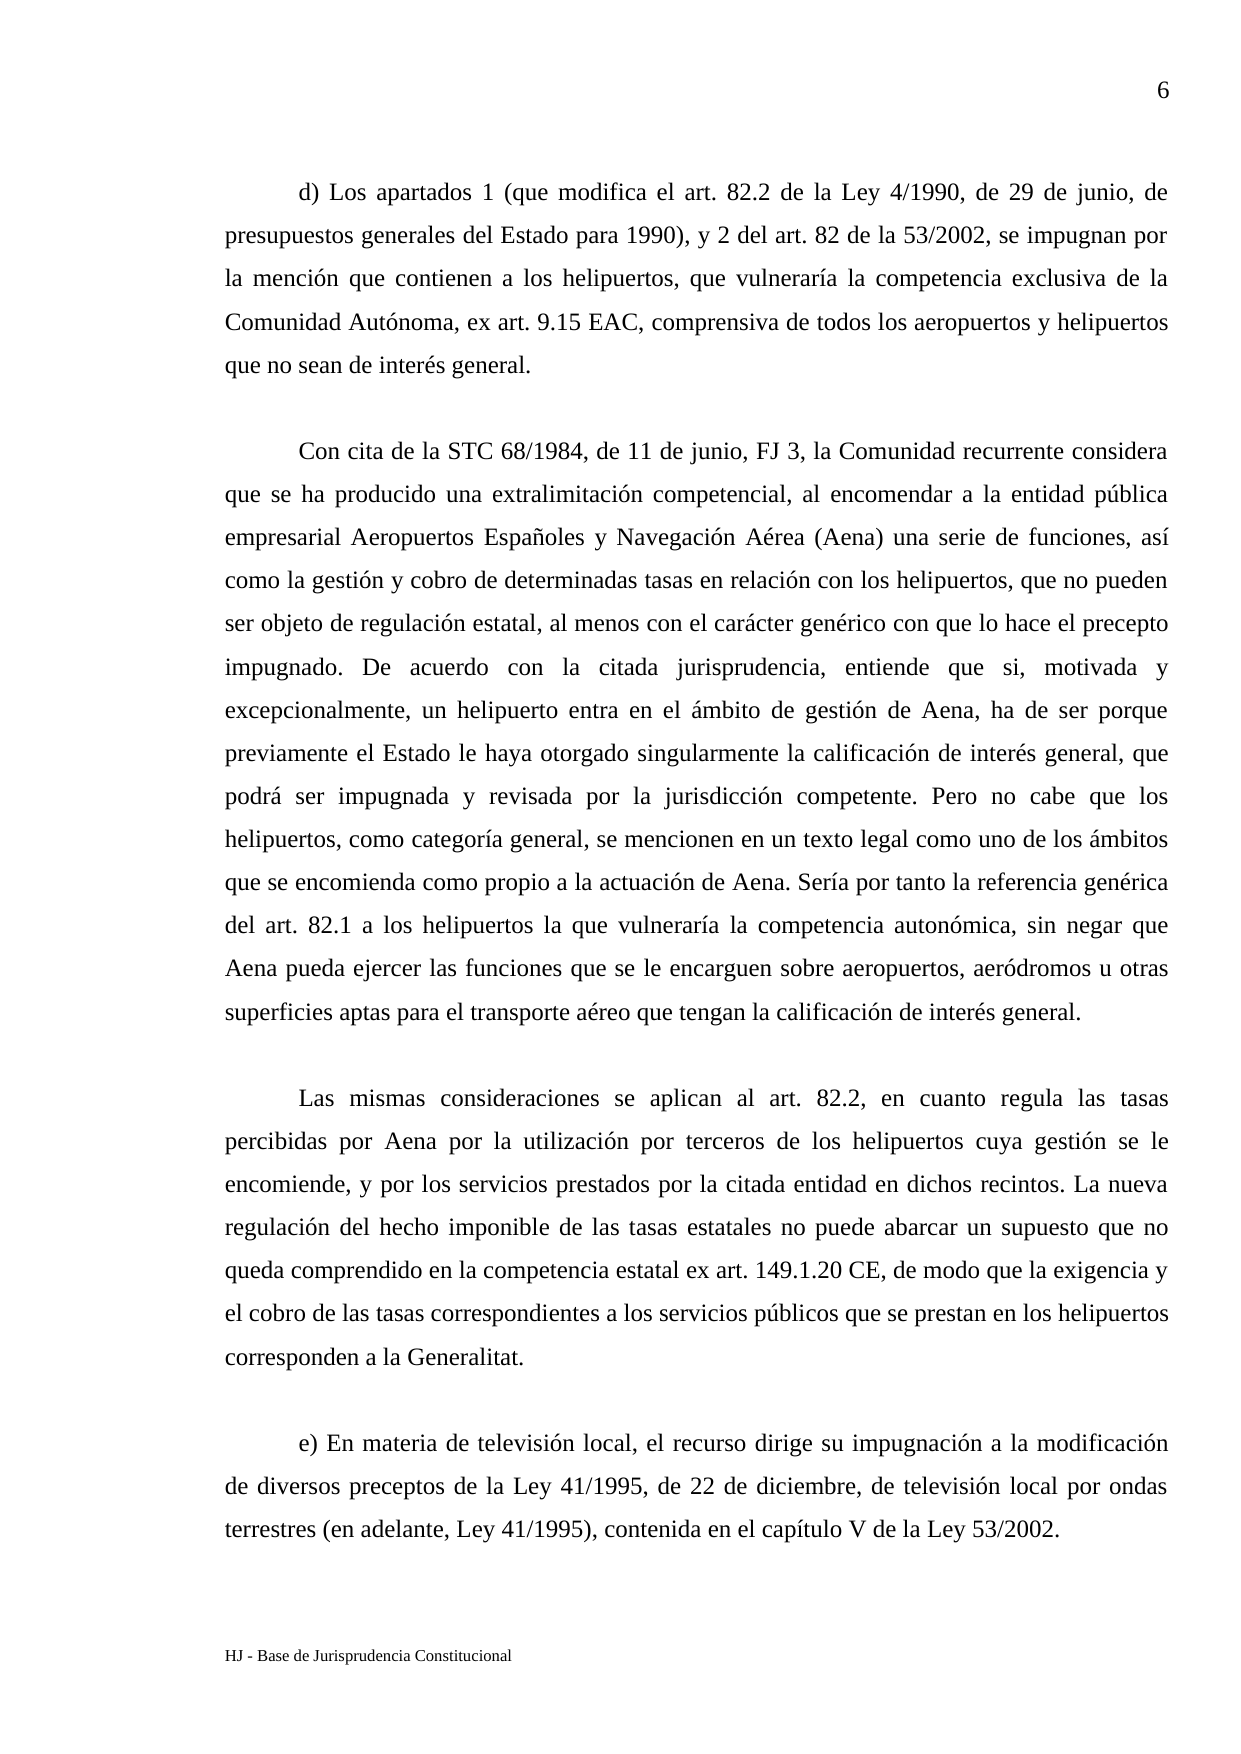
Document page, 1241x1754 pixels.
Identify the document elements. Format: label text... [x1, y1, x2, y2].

text e) En materia de televisión local, el recurso dirige su impugnación a la modificación de diversos preceptos de la Ley 41/1995, de 22 de diciembre, de televisión local por ondas terrestres (en adelante, Ley 41/1995), contenida en el capítulo V de la Ley 53/2002. [224, 1428, 1169, 1543]
text d) Los apartados 1 (que modifica el art. 82.2 de la Ley 4/1990, de 29 de junio, de presupuestos generales del Estado para 1990), y 2 del art. 82 de la 53/2002, se impugnan por la mención que contienen a los helipuertos, que vulneraría la competencia exclusiva de la Comunidad Autónoma, ex art. 9.15 EAC, comprensiva de todos los aeropuertos y helipuertos que no sean de interés general. [224, 177, 1169, 378]
text Las mismas consideraciones se aplican al art. 82.2, en cuanto regula las tasas percibidas por Aena por la utilización por terceros de los helipuertos cuya gestión se le encomiende, y por los servicios prestados por la citada entidad en dichos recintos. La nueva regulación del hecho imponible de las tasas estatales no puede abarcar un supuesto que no queda comprendido en la competencia estatal ex art. 149.1.20 CE, de modo que la exigencia y el cobro de las tasas correspondientes a los servicios públicos que se prestan en los helipuertos corresponden a la Generalitat. [224, 1083, 1169, 1370]
text Con cita de la STC 68/1984, de 11 de junio, FJ 3, la Comunidad recurrente considera que se ha producido una extralimitación competencial, al encomendar a la entidad pública empresarial Aeropuertos Españoles y Navegación Aérea (Aena) una serie de funciones, así como la gestión y cobro de determinadas tasas en relación con los helipuertos, que no pueden ser objeto de regulación estatal, al menos con el carácter genérico con que lo hace el precepto impugnado. De acuerdo con la citada jurisprudencia, entiende que si, motivada y excepcionalmente, un helipuerto entra en el ámbito de gestión de Aena, ha de ser porque previamente el Estado le haya otorgado singularmente la calificación de interés general, que podrá ser impugnada y revisada por la jurisdicción competente. Pero no cabe que los helipuertos, como categoría general, se mencionen en un texto legal como uno de los ámbitos que se encomienda como propio a la actuación de Aena. Sería por tanto la referencia genérica del art. 82.1 a los helipuertos la que vulneraría la competencia autonómica, sin negar que Aena pueda ejercer las funciones que se le encarguen sobre aeropuertos, aeródromos u otras superficies aptas para el transporte aéreo que tengan la calificación de interés general. [224, 436, 1169, 1025]
